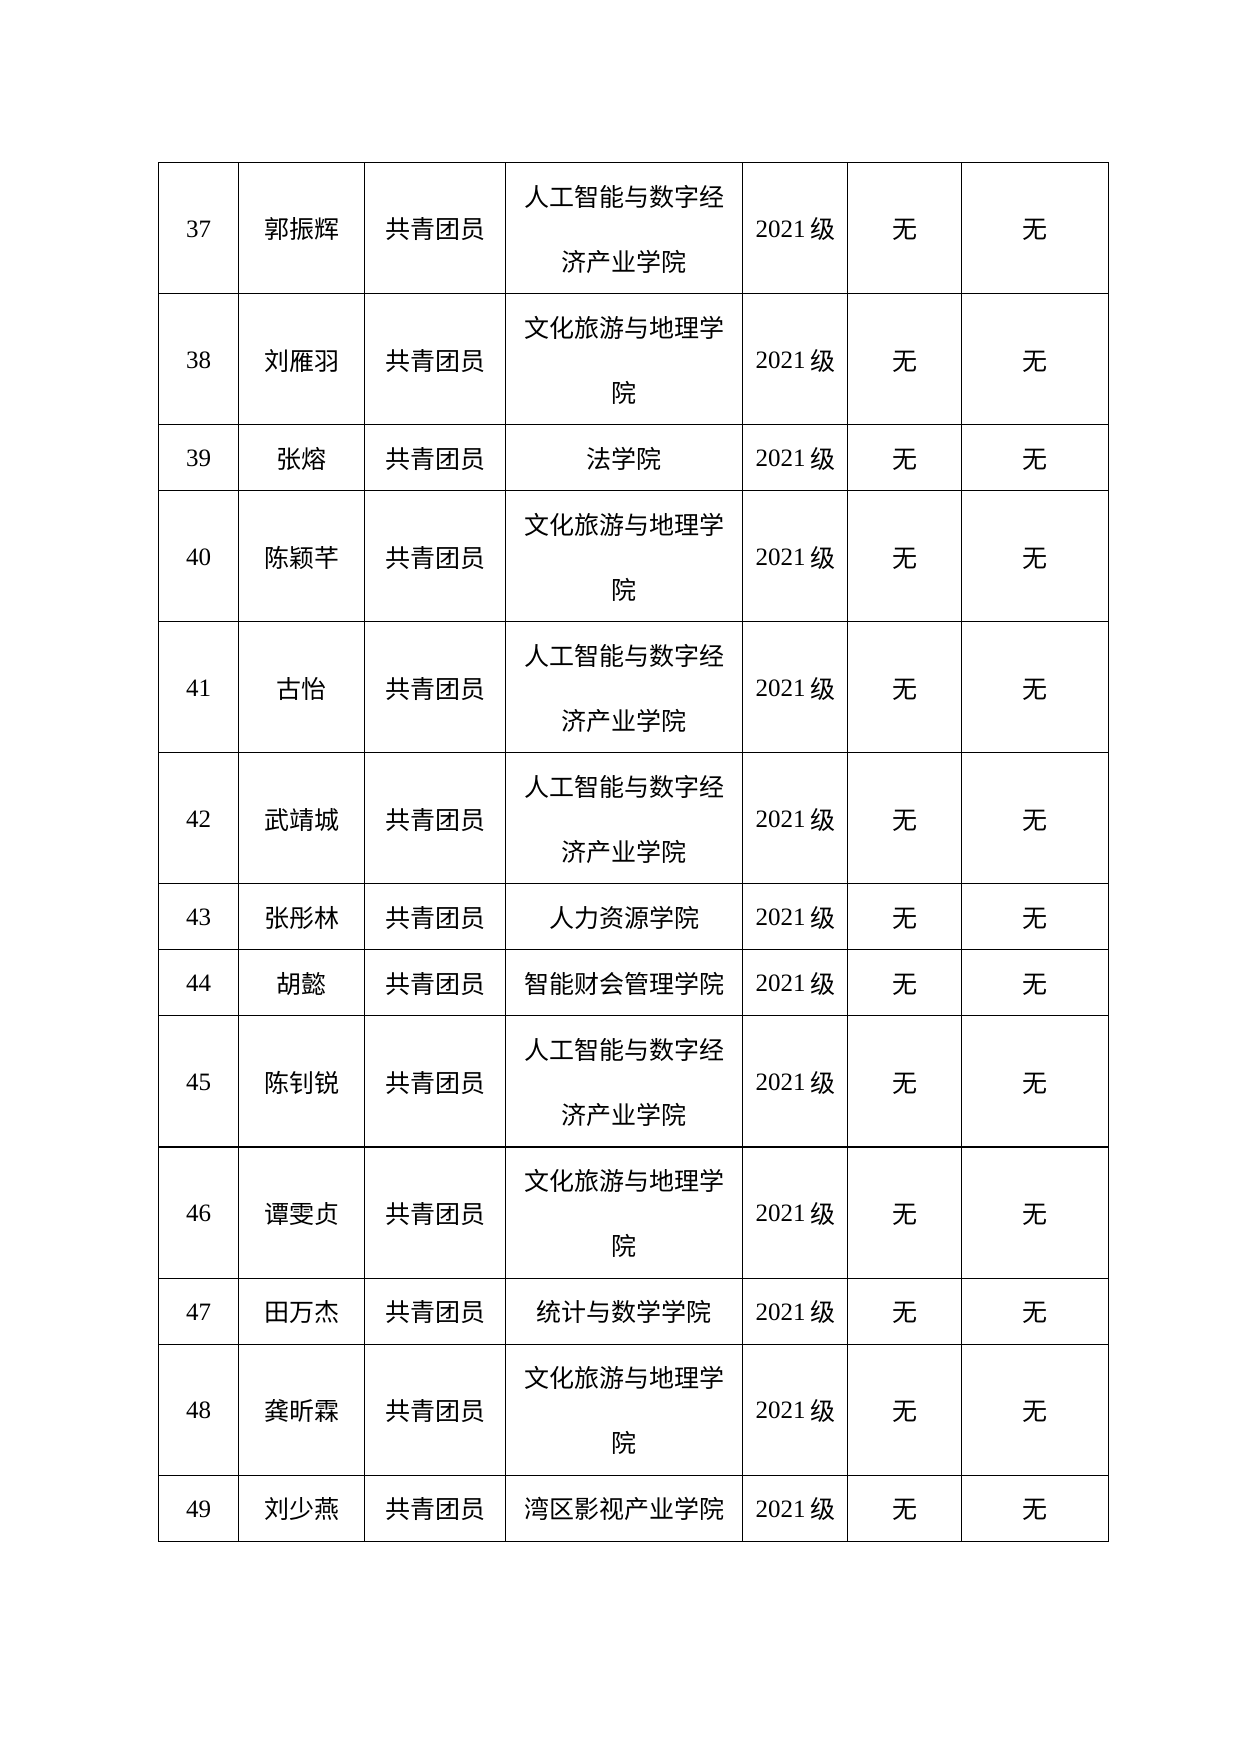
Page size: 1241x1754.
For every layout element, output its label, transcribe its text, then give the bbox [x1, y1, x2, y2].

table_cell 田万杰 [239, 1279, 364, 1343]
table_cell 法学院 [506, 425, 742, 490]
table_cell 无 [962, 491, 1108, 621]
table_cell 共青团员 [365, 294, 505, 424]
table_cell 文化旅游与地理学院 [506, 1345, 742, 1474]
table_cell 谭雯贞 [239, 1148, 364, 1277]
table_cell 陈颖芊 [239, 491, 364, 621]
table_cell 2021级 [743, 753, 847, 883]
table_cell 胡懿 [239, 950, 364, 1015]
table_cell 人工智能与数字经济产业学院 [506, 163, 742, 293]
table_cell 文化旅游与地理学院 [506, 1148, 742, 1277]
table_cell 文化旅游与地理学院 [506, 294, 742, 424]
table_cell 无 [848, 1016, 961, 1146]
table_cell 43 [159, 884, 238, 949]
table_cell 智能财会管理学院 [506, 950, 742, 1015]
table_cell 无 [848, 1148, 961, 1277]
table_cell 共青团员 [365, 950, 505, 1015]
table_cell 2021级 [743, 491, 847, 621]
table_cell 共青团员 [365, 491, 505, 621]
table_cell 40 [159, 491, 238, 621]
table_cell 2021级 [743, 1476, 847, 1541]
table_cell 无 [848, 1476, 961, 1541]
table_cell 文化旅游与地理学院 [506, 491, 742, 621]
table_cell 无 [962, 163, 1108, 293]
table_cell 无 [962, 1148, 1108, 1277]
table_cell 2021级 [743, 1279, 847, 1343]
table_cell 2021级 [743, 163, 847, 293]
table_cell 共青团员 [365, 1345, 505, 1474]
table_cell 无 [848, 950, 961, 1015]
table_cell 45 [159, 1016, 238, 1146]
table_cell 人工智能与数字经济产业学院 [506, 622, 742, 752]
table_cell 张熔 [239, 425, 364, 490]
table_cell 2021级 [743, 1148, 847, 1277]
table_cell 无 [848, 1279, 961, 1343]
table_cell 无 [962, 1345, 1108, 1474]
table_cell 张彤林 [239, 884, 364, 949]
table_cell 无 [962, 884, 1108, 949]
table_cell 47 [159, 1279, 238, 1343]
table_cell 共青团员 [365, 1476, 505, 1541]
table_cell 2021级 [743, 950, 847, 1015]
table_cell 郭振辉 [239, 163, 364, 293]
table_cell 无 [848, 884, 961, 949]
table_cell 48 [159, 1345, 238, 1474]
table_cell 2021级 [743, 294, 847, 424]
table_cell 无 [962, 1279, 1108, 1343]
table_cell 共青团员 [365, 884, 505, 949]
table_cell 无 [962, 622, 1108, 752]
table_cell 统计与数学学院 [506, 1279, 742, 1343]
table_cell 2021级 [743, 1345, 847, 1474]
table_cell 无 [962, 1016, 1108, 1146]
table_cell 武靖城 [239, 753, 364, 883]
table_cell 无 [962, 950, 1108, 1015]
table_cell 龚昕霖 [239, 1345, 364, 1474]
table_cell 人力资源学院 [506, 884, 742, 949]
table_cell 无 [848, 294, 961, 424]
table_cell 无 [962, 1476, 1108, 1541]
table_cell 共青团员 [365, 622, 505, 752]
table_cell 刘雁羽 [239, 294, 364, 424]
table_cell 无 [962, 425, 1108, 490]
table_cell 41 [159, 622, 238, 752]
table_cell 陈钊锐 [239, 1016, 364, 1146]
table_cell 共青团员 [365, 753, 505, 883]
table_cell 44 [159, 950, 238, 1015]
table_cell 刘少燕 [239, 1476, 364, 1541]
table_cell 2021级 [743, 1016, 847, 1146]
table_cell 无 [962, 753, 1108, 883]
table_cell 2021级 [743, 622, 847, 752]
table_cell 共青团员 [365, 425, 505, 490]
table_cell 人工智能与数字经济产业学院 [506, 753, 742, 883]
table_cell 2021级 [743, 884, 847, 949]
table_cell 人工智能与数字经济产业学院 [506, 1016, 742, 1146]
table_cell 无 [848, 753, 961, 883]
table_cell 无 [848, 163, 961, 293]
table_cell 39 [159, 425, 238, 490]
table_cell 无 [848, 622, 961, 752]
table_cell 共青团员 [365, 1016, 505, 1146]
table_cell 湾区影视产业学院 [506, 1476, 742, 1541]
table_cell 无 [848, 1345, 961, 1474]
table_cell 38 [159, 294, 238, 424]
table_cell 无 [848, 491, 961, 621]
table_cell 42 [159, 753, 238, 883]
table_cell 无 [962, 294, 1108, 424]
table_cell 46 [159, 1148, 238, 1277]
table_cell 共青团员 [365, 1148, 505, 1277]
table_cell 共青团员 [365, 1279, 505, 1343]
table_cell 49 [159, 1476, 238, 1541]
table_cell 共青团员 [365, 163, 505, 293]
table_cell 2021级 [743, 425, 847, 490]
table_cell 37 [159, 163, 238, 293]
table_cell 古怡 [239, 622, 364, 752]
table_cell 无 [848, 425, 961, 490]
